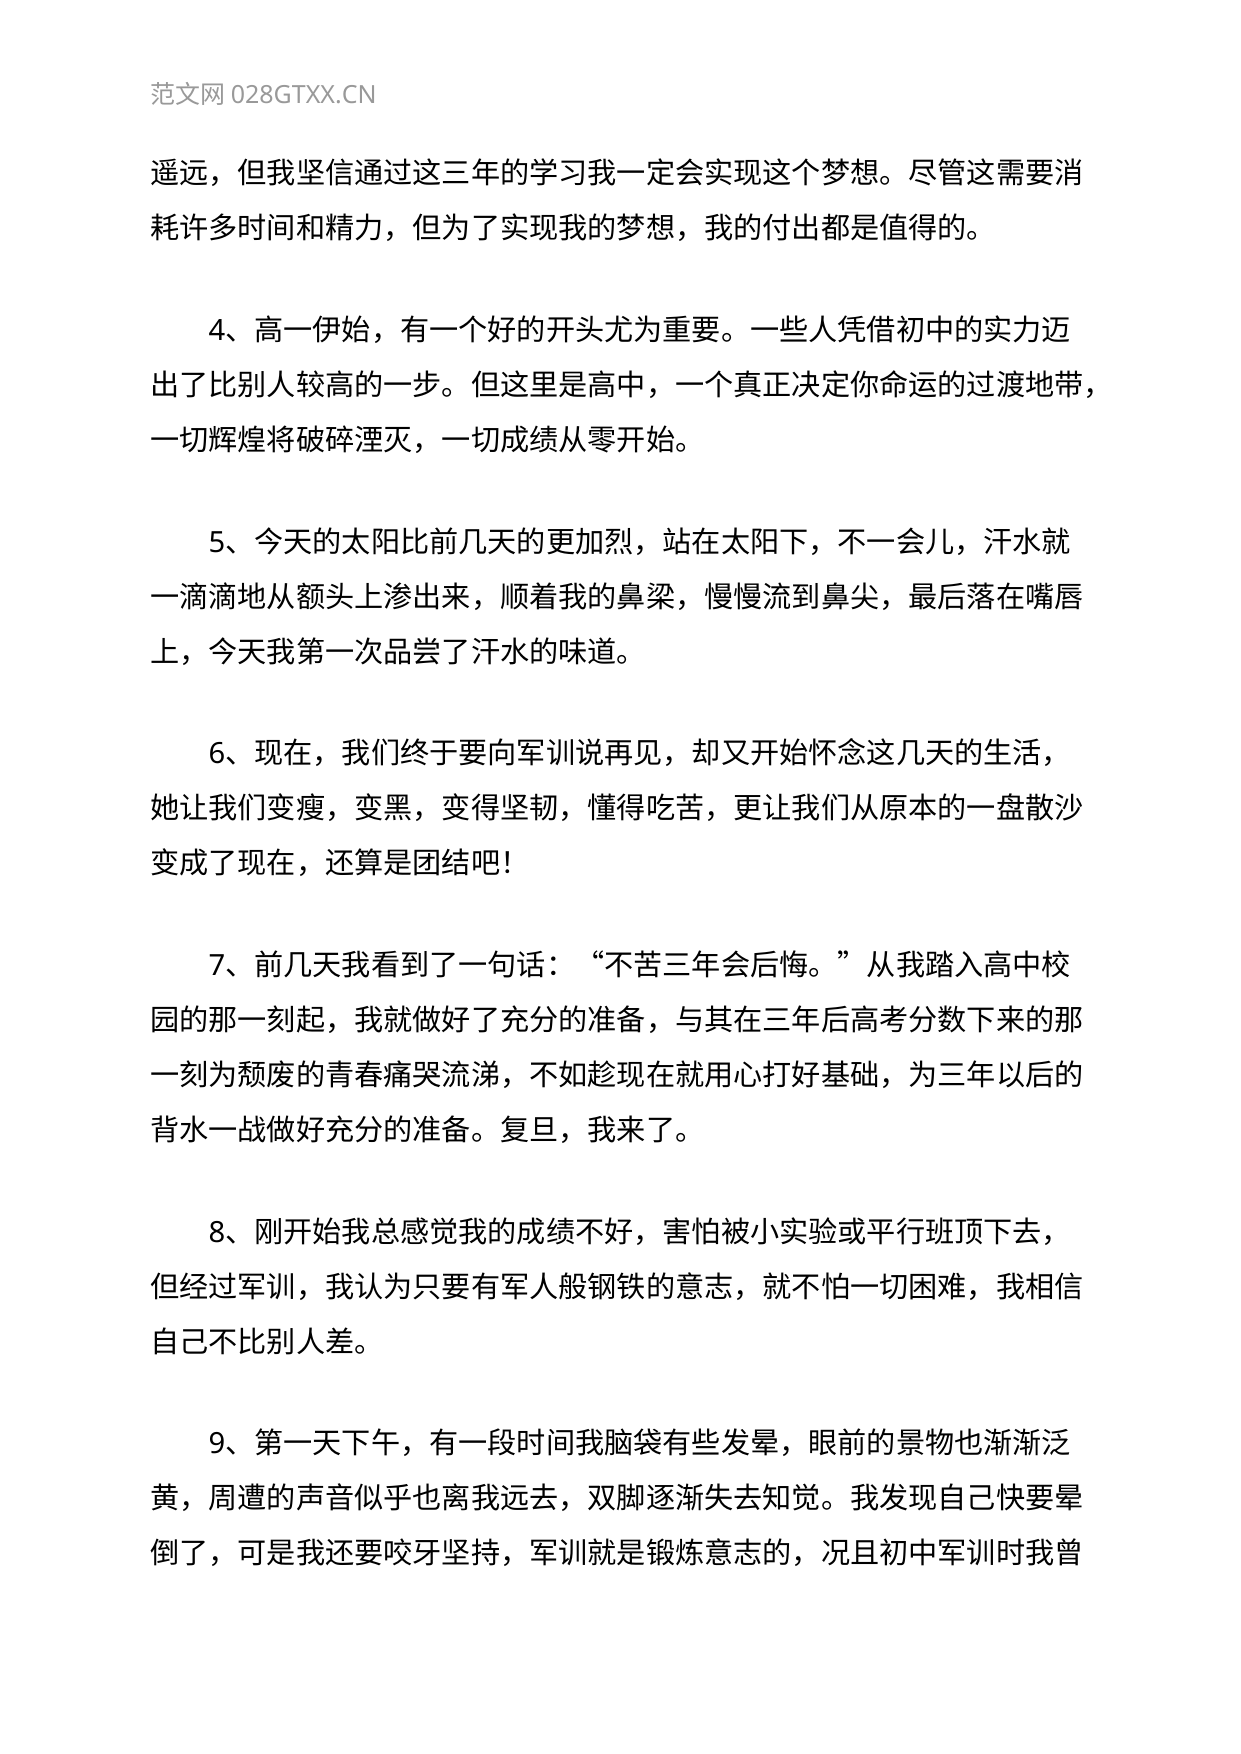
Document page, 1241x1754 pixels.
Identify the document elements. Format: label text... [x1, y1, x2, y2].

text 8、刚开始我总感觉我的成绩不好，害怕被小实验或平行班顶下去，但经过军训，我认为只要有军人般钢铁的意志，就不怕一切困难，我相信自己不比别人差。 [150, 1208, 1090, 1360]
text 6、现在，我们终于要向军训说再见，却又开始怀念这几天的生活，她让我们变瘦，变黑，变得坚韧，懂得吃苦，更让我们从原本的一盘散沙变成了现在，还算是团结吧！ [150, 730, 1090, 882]
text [150, 1420, 1090, 1572]
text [150, 150, 1090, 247]
text 7、前几天我看到了一句话：“不苦三年会后悔。”从我踏入高中校园的那一刻起，我就做好了充分的准备，与其在三年后高考分数下来的那一刻为颓废的青春痛哭流涕，不如趁现在就用心打好基础，为三年以后的背水一战做好充分的准备。复旦，我来了。 [150, 942, 1090, 1149]
text 4、高一伊始，有一个好的开头尤为重要。一些人凭借初中的实力迈出了比别人较高的一步。但这里是高中，一个真正决定你命运的过渡地带，一切辉煌将破碎湮灭，一切成绩从零开始。 [150, 307, 1090, 459]
text 5、今天的太阳比前几天的更加烈，站在太阳下，不一会儿，汗水就一滴滴地从额头上渗出来，顺着我的鼻梁，慢慢流到鼻尖，最后落在嘴唇上，今天我第一次品尝了汗水的味道。 [150, 518, 1090, 671]
